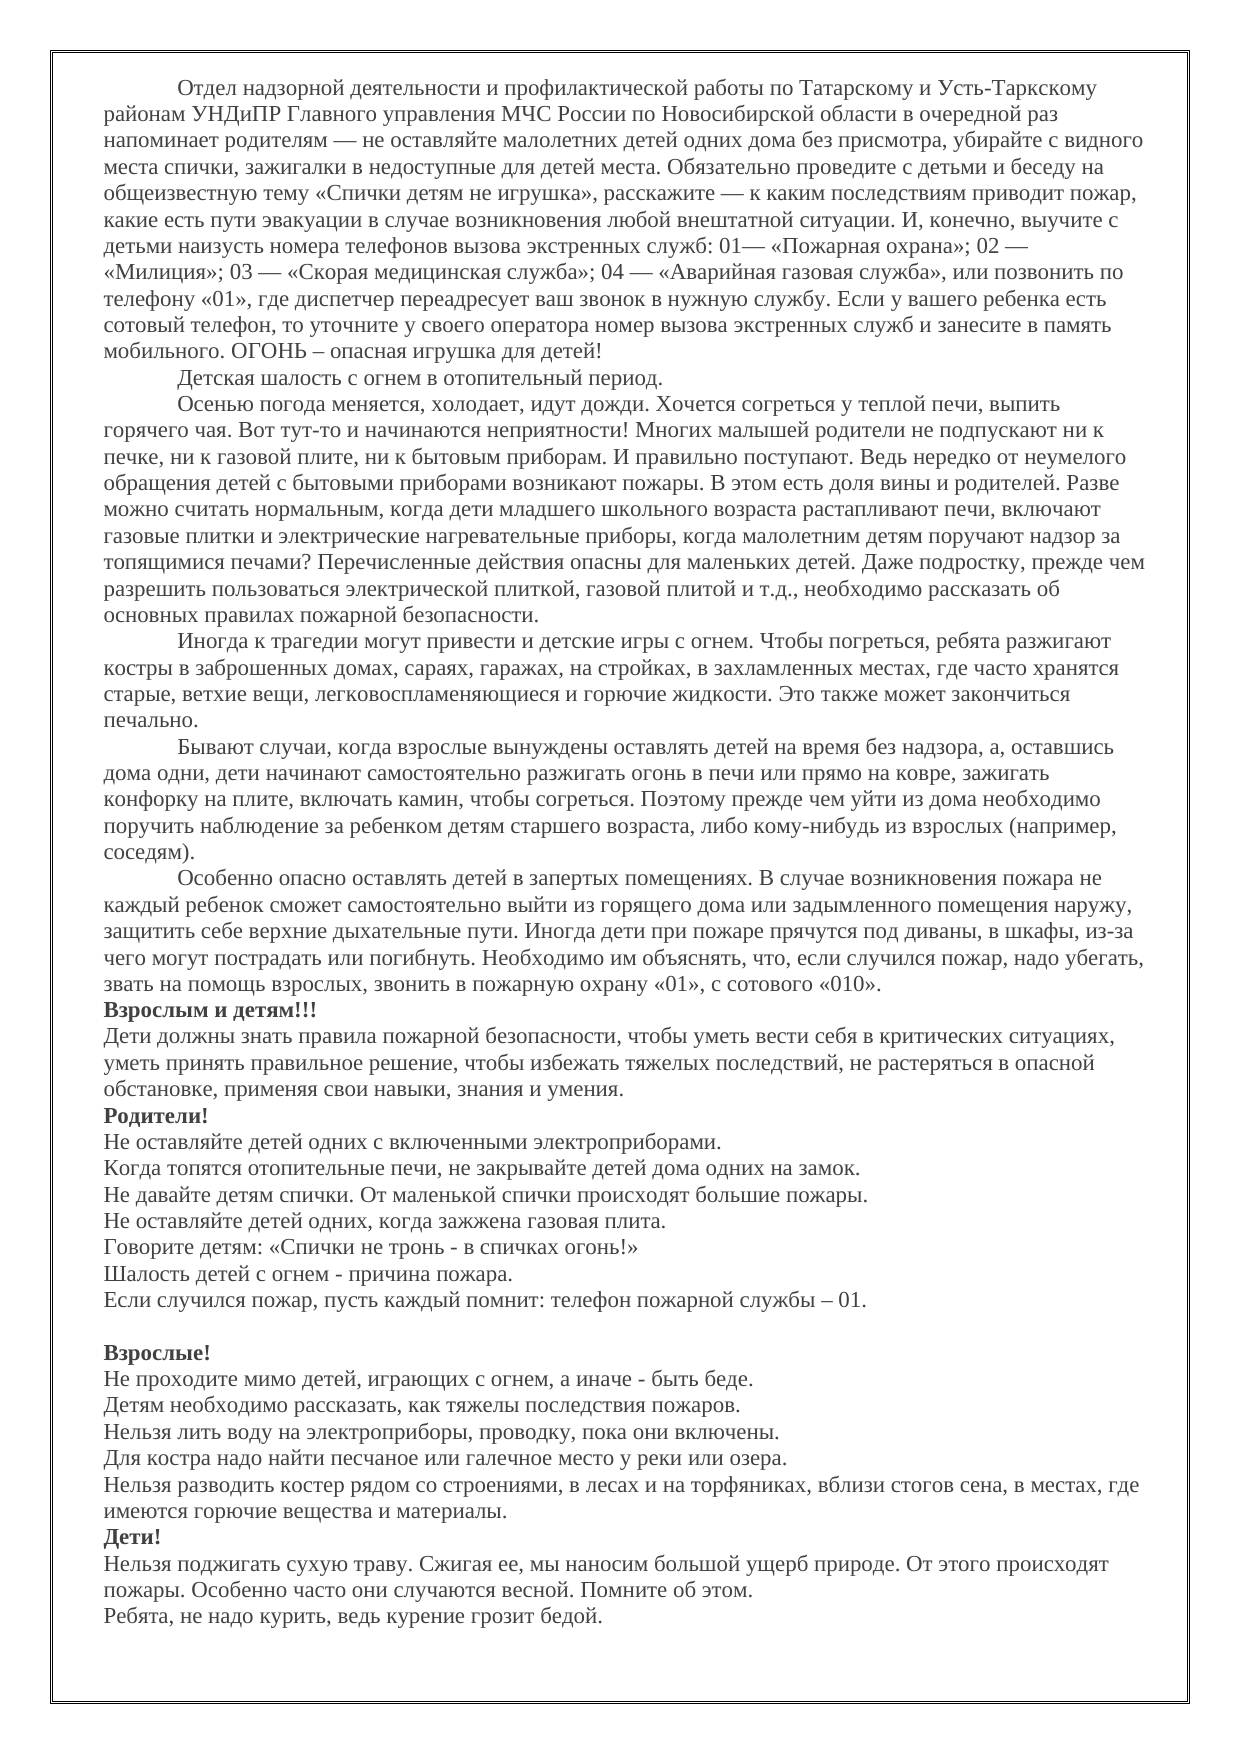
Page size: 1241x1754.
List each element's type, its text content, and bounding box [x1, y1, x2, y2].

text Осенью погода меняется, холодает, идут дожди. Хочется согреться у теплой печи, выпить горячего чая. Вот тут-то и начинаются неприятности! Многих малышей родители не подпускают ни к печке, ни к газовой плите, ни к бытовым приборам. И правильно поступают. Ведь нередко от неумелого обращения детей с бытовыми приборами возникают пожары. В этом есть доля вины и родителей. Разве можно считать нормальным, когда дети младшего школьного возраста растапливают печи, включают газовые плитки и электрические нагревательные приборы, когда малолетним детям поручают надзор за топящимися печами? Перечисленные действия опасны для маленьких детей. Даже подростку, прежде чем разрешить пользоваться электрической плиткой, газовой плитой и т.д., необходимо рассказать об основных правилах пожарной безопасности. [103, 390, 1152, 627]
text Отдел надзорной деятельности и профилактической работы по Татарскому и Усть-Таркскому районам УНДиПР Главного управления МЧС России по Новосибирской области в очередной раз напоминает родителям — не оставляйте малолетних детей одних дома без присмотра, убирайте с видного места спички, зажигалки в недоступные для детей места. Обязательно проведите с детьми и беседу на общеизвестную тему «Спички детям не игрушка», расскажите — к каким последствиям приводит пожар, какие есть пути эвакуации в случае возникновения любой внештатной ситуации. И, конечно, выучите с детьми наизусть номера телефонов вызова экстренных служб: 01— «Пожарная охрана»; 02 — «Милиция»; 03 — «Скорая медицинская служба»; 04 — «Аварийная газовая служба», или позвонить по телефону «01», где диспетчер переадресует ваш звонок в нужную службу. Если у вашего ребенка есть сотовый телефон, то уточните у своего оператора номер вызова экстренных служб и занесите в память мобильного. ОГОНЬ – опасная игрушка для детей! [103, 74, 1152, 364]
text Нельзя поджигать сухую траву. Сжигая ее, мы наносим большой ущерб природе. От этого происходят пожары. Особенно часто они случаются весной. Помните об этом. [103, 1550, 1152, 1602]
text Нельзя разводить костер рядом со строениями, в лесах и на торфяниках, вблизи стогов сена, в местах, где имеются горючие вещества и материалы. [103, 1471, 1152, 1523]
text Когда топятся отопительные печи, не закрывайте детей дома одних на замок. [103, 1154, 1152, 1181]
text Взрослые! [103, 1339, 1152, 1365]
text Детям необходимо рассказать, как тяжелы последствия пожаров. [103, 1392, 1152, 1418]
text Дети! [103, 1523, 1152, 1550]
text Ребята, не надо курить, ведь курение грозит бедой. [103, 1602, 1152, 1629]
text Бывают случаи, когда взрослые вынуждены оставлять детей на время без надзора, а, оставшись дома одни, дети начинают самостоятельно разжигать огонь в печи или прямо на ковре, зажигать конфорку на плите, включать камин, чтобы согреться. Поэтому прежде чем уйти из дома необходимо поручить наблюдение за ребенком детям старшего возраста, либо кому-нибудь из взрослых (например, соседям). [103, 733, 1152, 864]
text Особенно опасно оставлять детей в запертых помещениях. В случае возникновения пожара не каждый ребенок сможет самостоятельно выйти из горящего дома или задымленного помещения наружу, защитить себе верхние дыхательные пути. Иногда дети при пожаре прячутся под диваны, в шкафы, из-за чего могут пострадать или погибнуть. Необходимо им объяснять, что, если случился пожар, надо убегать, звать на помощь взрослых, звонить в пожарную охрану «01», с сотового «010». [103, 864, 1152, 996]
text Не оставляйте детей одних с включенными электроприборами. [103, 1128, 1152, 1154]
text Дети должны знать правила пожарной безопасности, чтобы уметь вести себя в критических ситуациях, уметь принять правильное решение, чтобы избежать тяжелых последствий, не растеряться в опасной обстановке, применяя свои навыки, знания и умения. [103, 1023, 1152, 1102]
text Не давайте детям спички. От маленькой спички происходят большие пожары. [103, 1181, 1152, 1207]
text Родители! [103, 1102, 1152, 1128]
text Говорите детям: «Спички не тронь - в спичках огонь!» [103, 1233, 1152, 1260]
text Взрослым и детям!!! [103, 996, 1152, 1023]
text Если случился пожар, пусть каждый помнит: телефон пожарной службы – 01. [103, 1286, 1152, 1312]
text Шалость детей с огнем - причина пожара. [103, 1260, 1152, 1286]
text Иногда к трагедии могут привести и детские игры с огнем. Чтобы погреться, ребята разжигают костры в заброшенных домах, сараях, гаражах, на стройках, в захламленных местах, где часто хранятся старые, ветхие вещи, легковоспламеняющиеся и горючие жидкости. Это также может закончиться печально. [103, 627, 1152, 733]
text Детская шалость с огнем в отопительный период. [103, 364, 1152, 390]
text Не проходите мимо детей, играющих с огнем, а иначе - быть беде. [103, 1365, 1152, 1392]
text Не оставляйте детей одних, когда зажжена газовая плита. [103, 1207, 1152, 1233]
text Для костра надо найти песчаное или галечное место у реки или озера. [103, 1444, 1152, 1471]
text Нельзя лить воду на электроприборы, проводку, пока они включены. [103, 1418, 1152, 1444]
